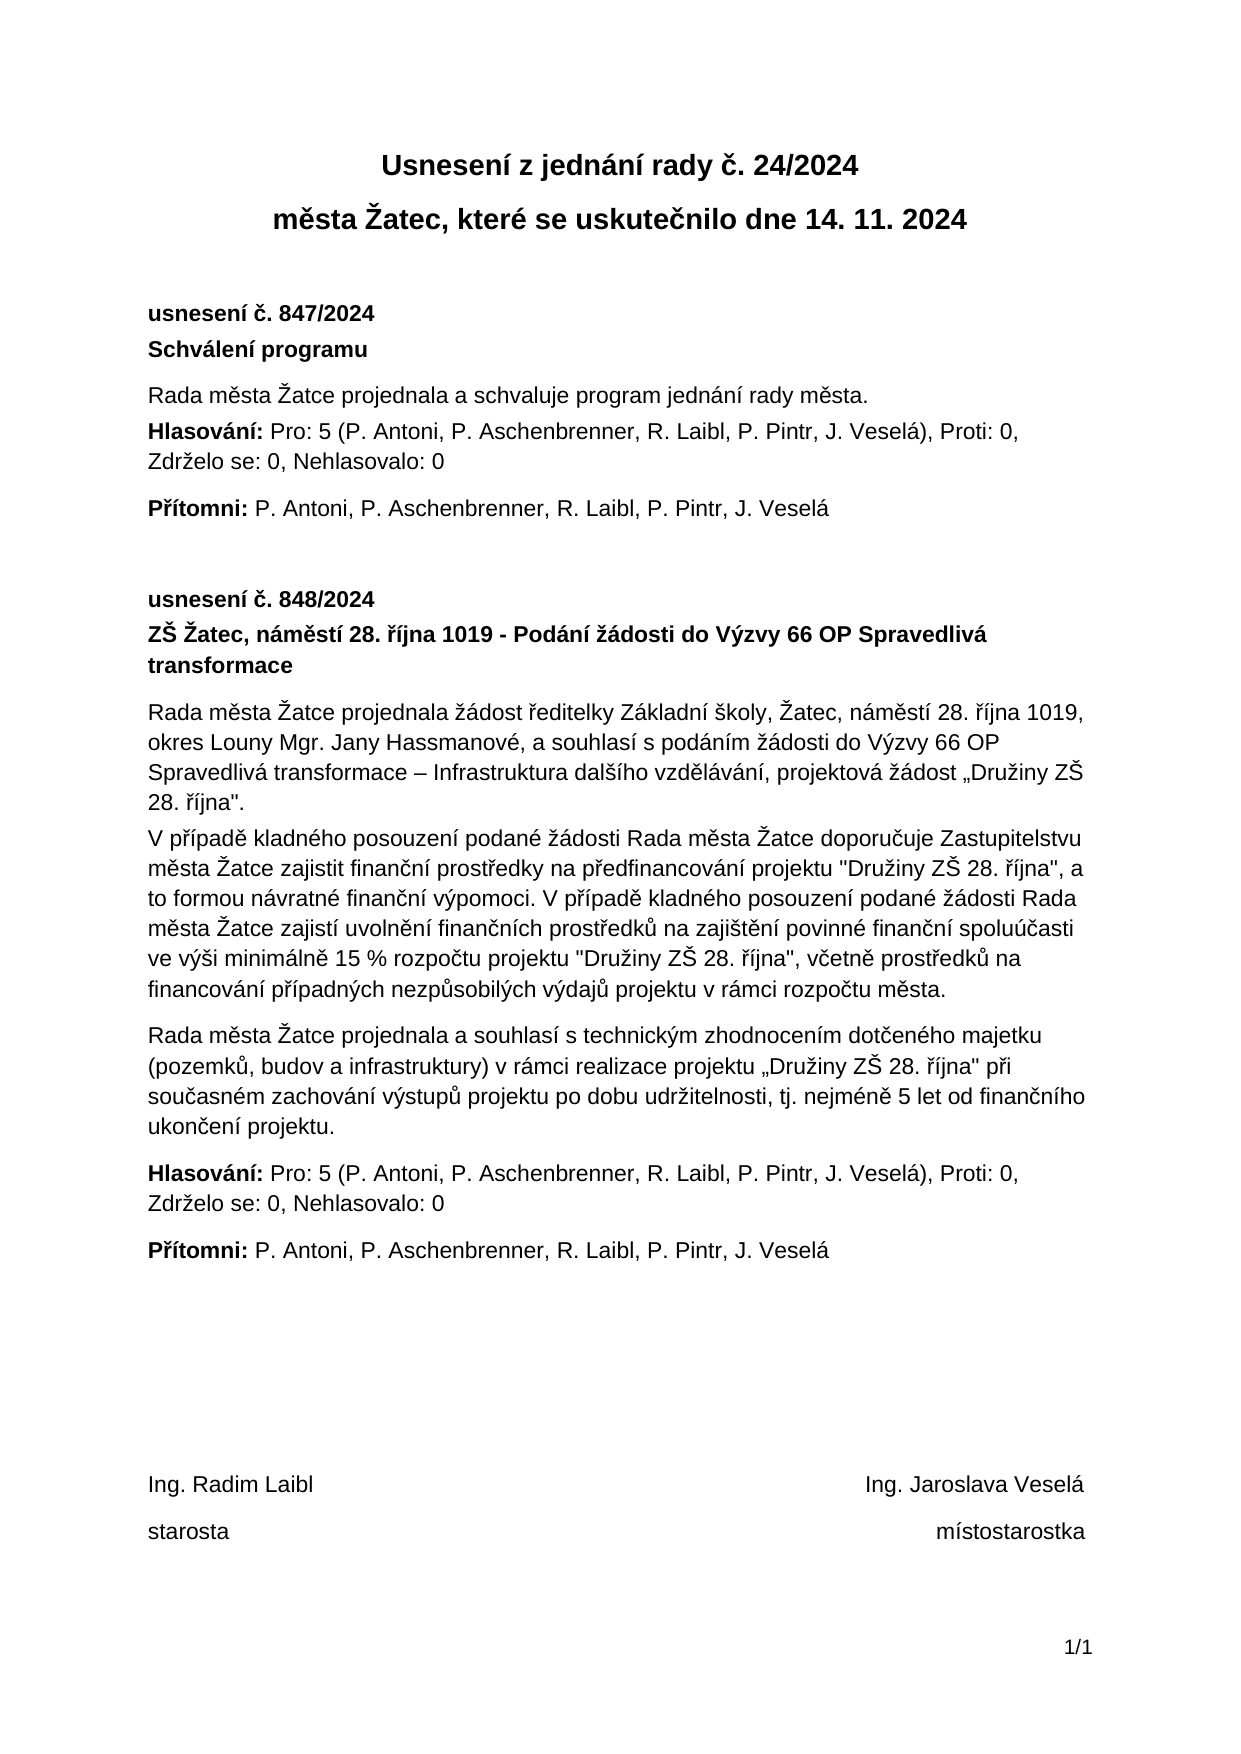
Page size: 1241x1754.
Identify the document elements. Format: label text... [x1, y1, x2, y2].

text Usnesení z jednání rady č. 24/2024 [148, 148, 1092, 181]
text Ing. Radim Laibl Ing. Jaroslava Veselá [148, 1471, 1092, 1498]
text Hlasování: Pro: 5 (P. Antoni, P. Aschenbrenner, R. Laibl, P. Pintr, J. Veselá), Proti: 0, Zdrželo se: 0, Nehlasovalo: 0 [148, 1160, 1092, 1217]
text starosta místostarostka [148, 1518, 1092, 1545]
text V případě kladného posouzení podané žádosti Rada města Žatce doporučuje Zastupitelstvu města Žatce zajistit finanční prostředky na předfinancování projektu "Družiny ZŠ 28. října", a to formou návratné finanční výpomoci. V případě kladného posouzení podané žádosti Rada města Žatce zajistí uvolnění finančních prostředků na zajištění povinné finanční spoluúčasti ve výši minimálně 15 % rozpočtu projektu "Družiny ZŠ 28. října", včetně prostředků na financování případných nezpůsobilých výdajů projektu v rámci rozpočtu města. [148, 824, 1092, 1002]
text usnesení č. 848/2024 [148, 586, 1092, 612]
text Přítomni: P. Antoni, P. Aschenbrenner, R. Laibl, P. Pintr, J. Veselá [148, 1237, 1092, 1263]
text Schválení programu [148, 336, 1092, 362]
text usnesení č. 847/2024 [148, 300, 1092, 327]
text Rada města Žatce projednala a souhlasí s technickým zhodnocením dotčeného majetku (pozemků, budov a infrastruktury) v rámci realizace projektu „Družiny ZŠ 28. října" při současném zachování výstupů projektu po dobu udržitelnosti, tj. nejméně 5 let od finančního ukončení projektu. [148, 1022, 1092, 1139]
text města Žatec, které se uskutečnilo dne 14. 11. 2024 [148, 202, 1092, 235]
text Přítomni: P. Antoni, P. Aschenbrenner, R. Laibl, P. Pintr, J. Veselá [148, 495, 1092, 521]
text Rada města Žatce projednala a schvaluje program jednání rady města. [148, 382, 1092, 409]
text Rada města Žatce projednala žádost ředitelky Základní školy, Žatec, náměstí 28. října 1019, okres Louny Mgr. Jany Hassmanové, a souhlasí s podáním žádosti do Výzvy 66 OP Spravedlivá transformace – Infrastruktura dalšího vzdělávání, projektová žádost „Družiny ZŠ 28. října". [148, 698, 1092, 816]
text ZŠ Žatec, náměstí 28. října 1019 - Podání žádosti do Výzvy 66 OP Spravedlivá transformace [148, 621, 1092, 678]
text Hlasování: Pro: 5 (P. Antoni, P. Aschenbrenner, R. Laibl, P. Pintr, J. Veselá), Proti: 0, Zdrželo se: 0, Nehlasovalo: 0 [148, 418, 1092, 474]
